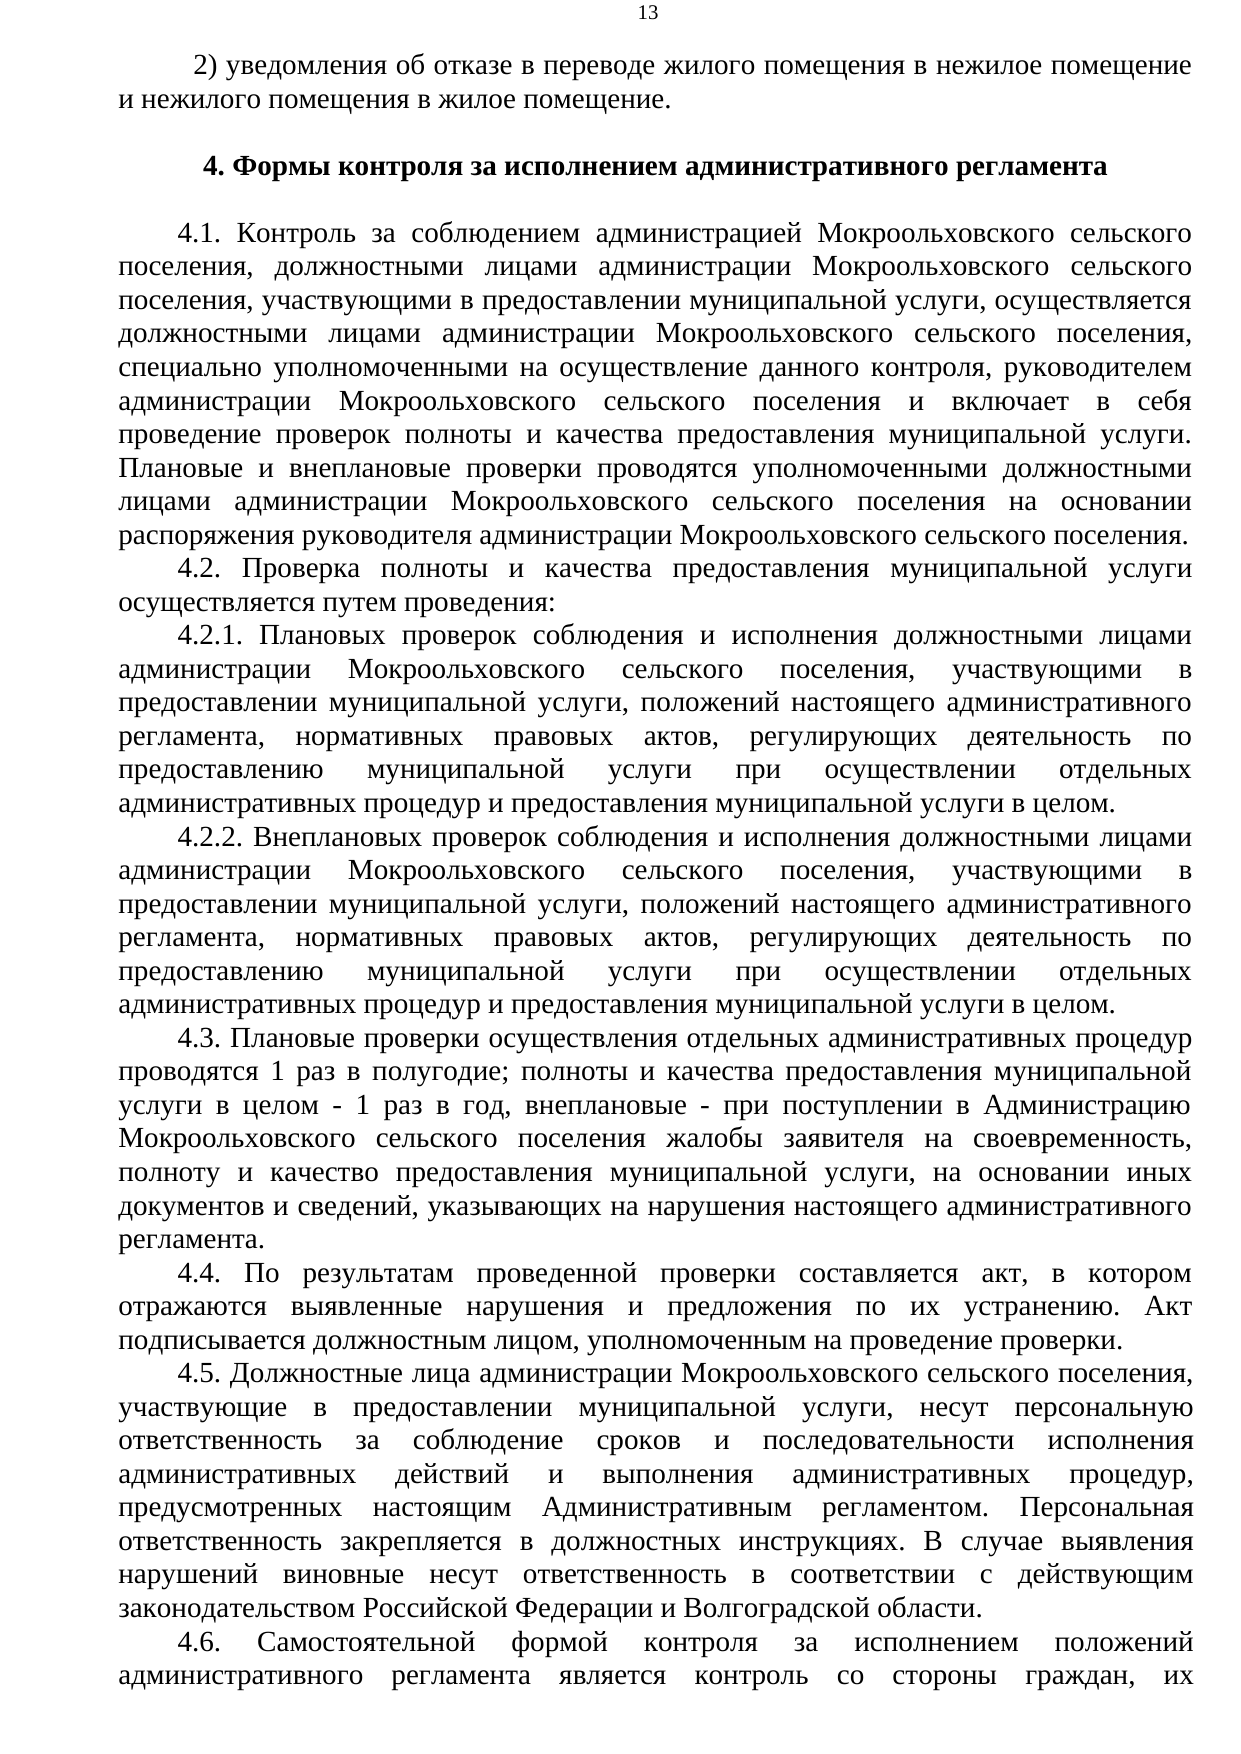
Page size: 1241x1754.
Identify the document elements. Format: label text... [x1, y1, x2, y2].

text 4.5. Должностные лица администрации Мокроольховского сельского поселения, участвующие в предоставлении муниципальной услуги, несут персональную ответственность за соблюдение сроков и последовательности исполнения административных действий и выполнения административных процедур, предусмотренных настоящим Административным регламентом. Персональная ответственность закрепляется в должностных инструкциях. В случае выявления нарушений виновные несут ответственность в соответствии с действующим законодательством Российской Федерации и Волгоградской области. [118, 1355, 1194, 1624]
text 4.3. Плановые проверки осуществления отдельных административных процедур проводятся 1 раз в полугодие; полноты и качества предоставления муниципальной услуги в целом - 1 раз в год, внеплановые - при поступлении в Администрацию Мокроольховского сельского поселения жалобы заявителя на своевременность, полноту и качество предоставления муниципальной услуги, на основании иных документов и сведений, указывающих на нарушения настоящего административного регламента. [118, 1020, 1193, 1255]
text 4.2. Проверка полноты и качества предоставления муниципальной услуги осуществляется путем проведения: [118, 550, 1193, 617]
text 4. Формы контроля за исполнением административного регламента [118, 148, 1193, 181]
text 4.4. По результатам проведенной проверки составляется акт, в котором отражаются выявленные нарушения и предложения по их устранению. Акт подписывается должностным лицом, уполномоченным на проведение проверки. [118, 1255, 1193, 1355]
text 4.2.2. Внеплановых проверок соблюдения и исполнения должностными лицами администрации Мокроольховского сельского поселения, участвующими в предоставлении муниципальной услуги, положений настоящего административного регламента, нормативных правовых актов, регулирующих деятельность по предоставлению муниципальной услуги при осуществлении отдельных административных процедур и предоставления муниципальной услуги в целом. [118, 819, 1193, 1020]
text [118, 1624, 1194, 1691]
text 2) уведомления об отказе в переводе жилого помещения в нежилое помещение и нежилого помещения в жилое помещение. [118, 47, 1193, 114]
text 4.1. Контроль за соблюдением администрацией Мокроольховского сельского поселения, должностными лицами администрации Мокроольховского сельского поселения, участвующими в предоставлении муниципальной услуги, осуществляется должностными лицами администрации Мокроольховского сельского поселения, специально уполномоченными на осуществление данного контроля, руководителем администрации Мокроольховского сельского поселения и включает в себя проведение проверок полноты и качества предоставления муниципальной услуги. Плановые и внеплановые проверки проводятся уполномоченными должностными лицами администрации Мокроольховского сельского поселения на основании распоряжения руководителя администрации Мокроольховского сельского поселения. [118, 215, 1193, 550]
text 4.2.1. Плановых проверок соблюдения и исполнения должностными лицами администрации Мокроольховского сельского поселения, участвующими в предоставлении муниципальной услуги, положений настоящего административного регламента, нормативных правовых актов, регулирующих деятельность по предоставлению муниципальной услуги при осуществлении отдельных административных процедур и предоставления муниципальной услуги в целом. [118, 617, 1193, 819]
